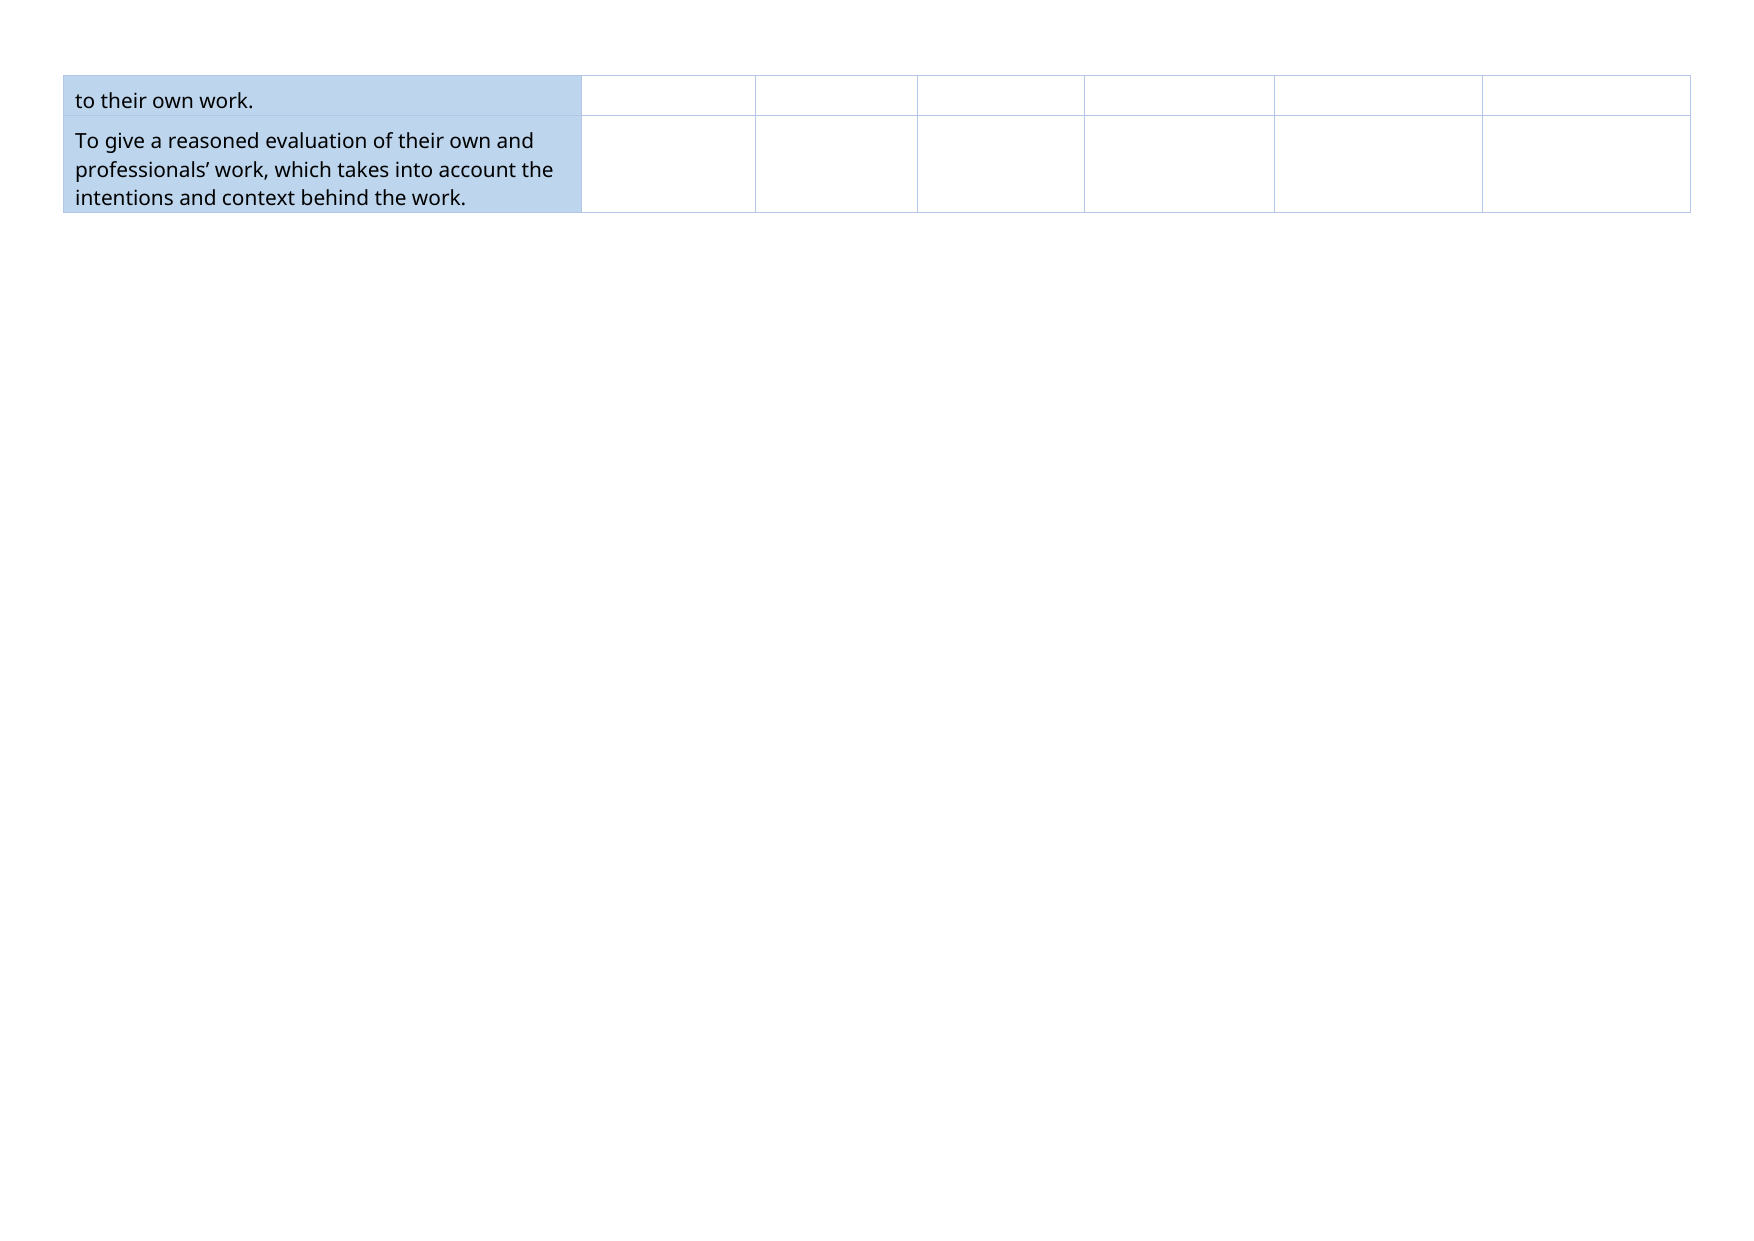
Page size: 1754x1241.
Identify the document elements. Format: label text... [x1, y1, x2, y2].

table_cell [918, 116, 1084, 212]
table_cell [1085, 116, 1274, 212]
table_cell [582, 76, 755, 115]
table_cell [756, 116, 917, 212]
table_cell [64, 76, 581, 115]
table_cell [1483, 116, 1690, 212]
table_cell [1275, 76, 1482, 115]
table_cell To give a reasoned evaluation of their own and professionals’ work, which takes into account the intentions and context behind the work. [64, 116, 581, 212]
table_cell [582, 116, 755, 212]
table_cell [918, 76, 1084, 115]
table_cell [1275, 116, 1482, 212]
table_cell [1085, 76, 1274, 115]
table_cell [756, 76, 917, 115]
table_cell [1483, 76, 1690, 115]
